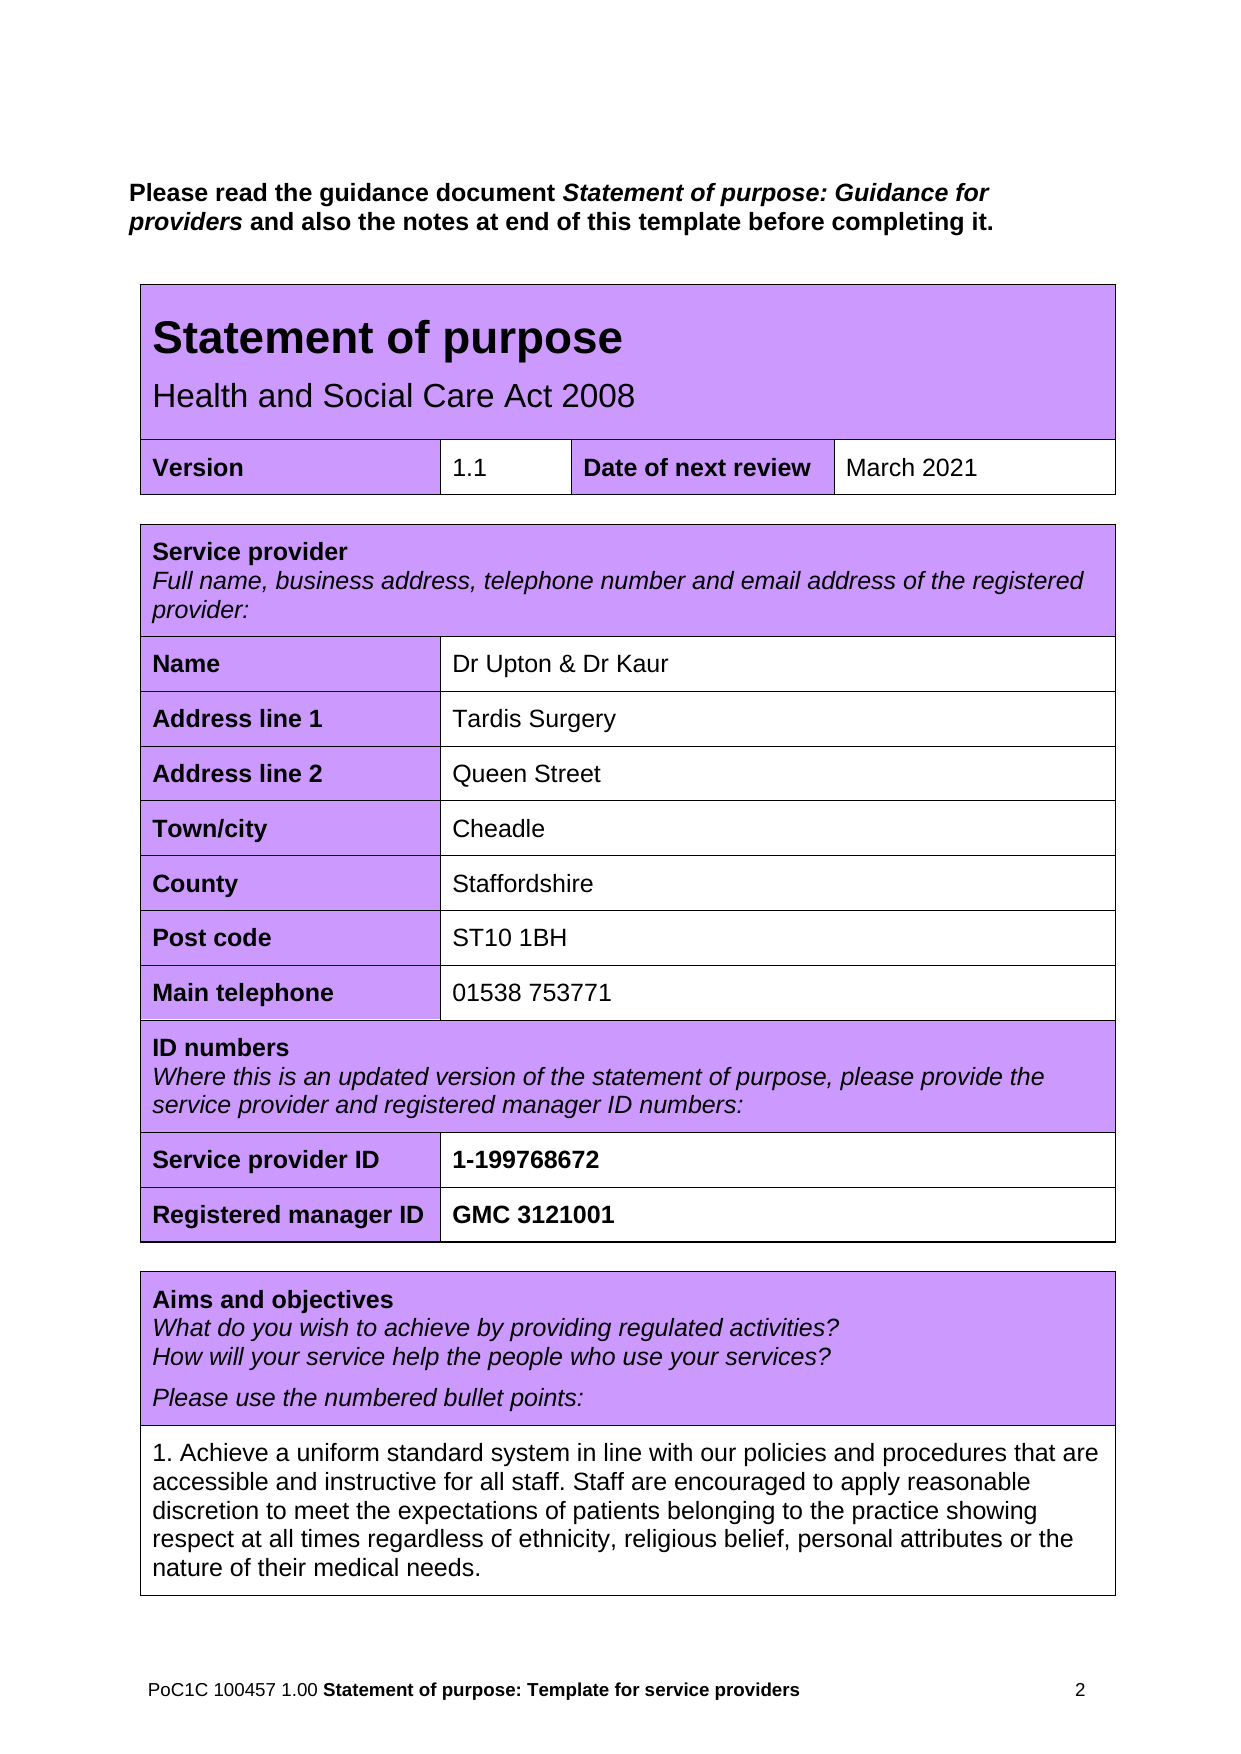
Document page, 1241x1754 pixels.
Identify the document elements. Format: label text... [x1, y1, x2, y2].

table_cell Date of next review [572, 440, 834, 494]
table_cell GMC 3121001 [441, 1188, 1115, 1241]
table_cell Dr Upton & Dr Kaur [441, 637, 1115, 691]
table_cell Town/city [141, 801, 440, 855]
table_cell Name [141, 637, 440, 691]
table_header Statement of purpose Health and Social Care Act 2008 [141, 285, 1115, 439]
table_cell March 2021 [835, 440, 1115, 494]
table_cell Queen Street [441, 747, 1115, 800]
table_cell Cheadle [441, 801, 1115, 855]
table_cell Tardis Surgery [441, 692, 1115, 746]
table_cell Address line 2 [141, 747, 440, 800]
table_cell Version [141, 440, 440, 494]
table_header Service provider Full name, business address, telephone number and email address of the registered provider: [141, 525, 1115, 636]
table_cell Address line 1 [141, 692, 440, 746]
table_header Aims and objectives What do you wish to achieve by providing regulated activities? How will your service help the people who use your services? Please use the numbered bullet points: [141, 1272, 1115, 1425]
table_cell 01538 753771 [441, 966, 1115, 1019]
table_cell Main telephone [141, 966, 440, 1019]
table_cell County [141, 856, 440, 910]
table_cell 1.1 [441, 440, 571, 494]
table_cell 1-199768672 [441, 1133, 1115, 1187]
table_cell 1. Achieve a uniform standard system in line with our policies and procedures that are accessible and instructive for all staff. Staff are encouraged to apply reasonable discretion to meet the expectations of patients belonging to the practice showing respect at all times regardless of ethnicity, religious belief, personal attributes or the nature of their medical needs. [141, 1426, 1115, 1594]
table_cell ID numbers Where this is an updated version of the statement of purpose, please provide the service provider and registered manager ID numbers: [141, 1021, 1115, 1132]
table_cell Registered manager ID [141, 1188, 440, 1241]
table_cell Staffordshire [441, 856, 1115, 910]
table_cell Service provider ID [141, 1133, 440, 1187]
table_cell Post code [141, 911, 440, 965]
text Please read the guidance document Statement of purpose: Guidance for providers and also the notes at end of this template before completing it. [129, 178, 1092, 235]
table_cell ST10 1BH [441, 911, 1115, 965]
